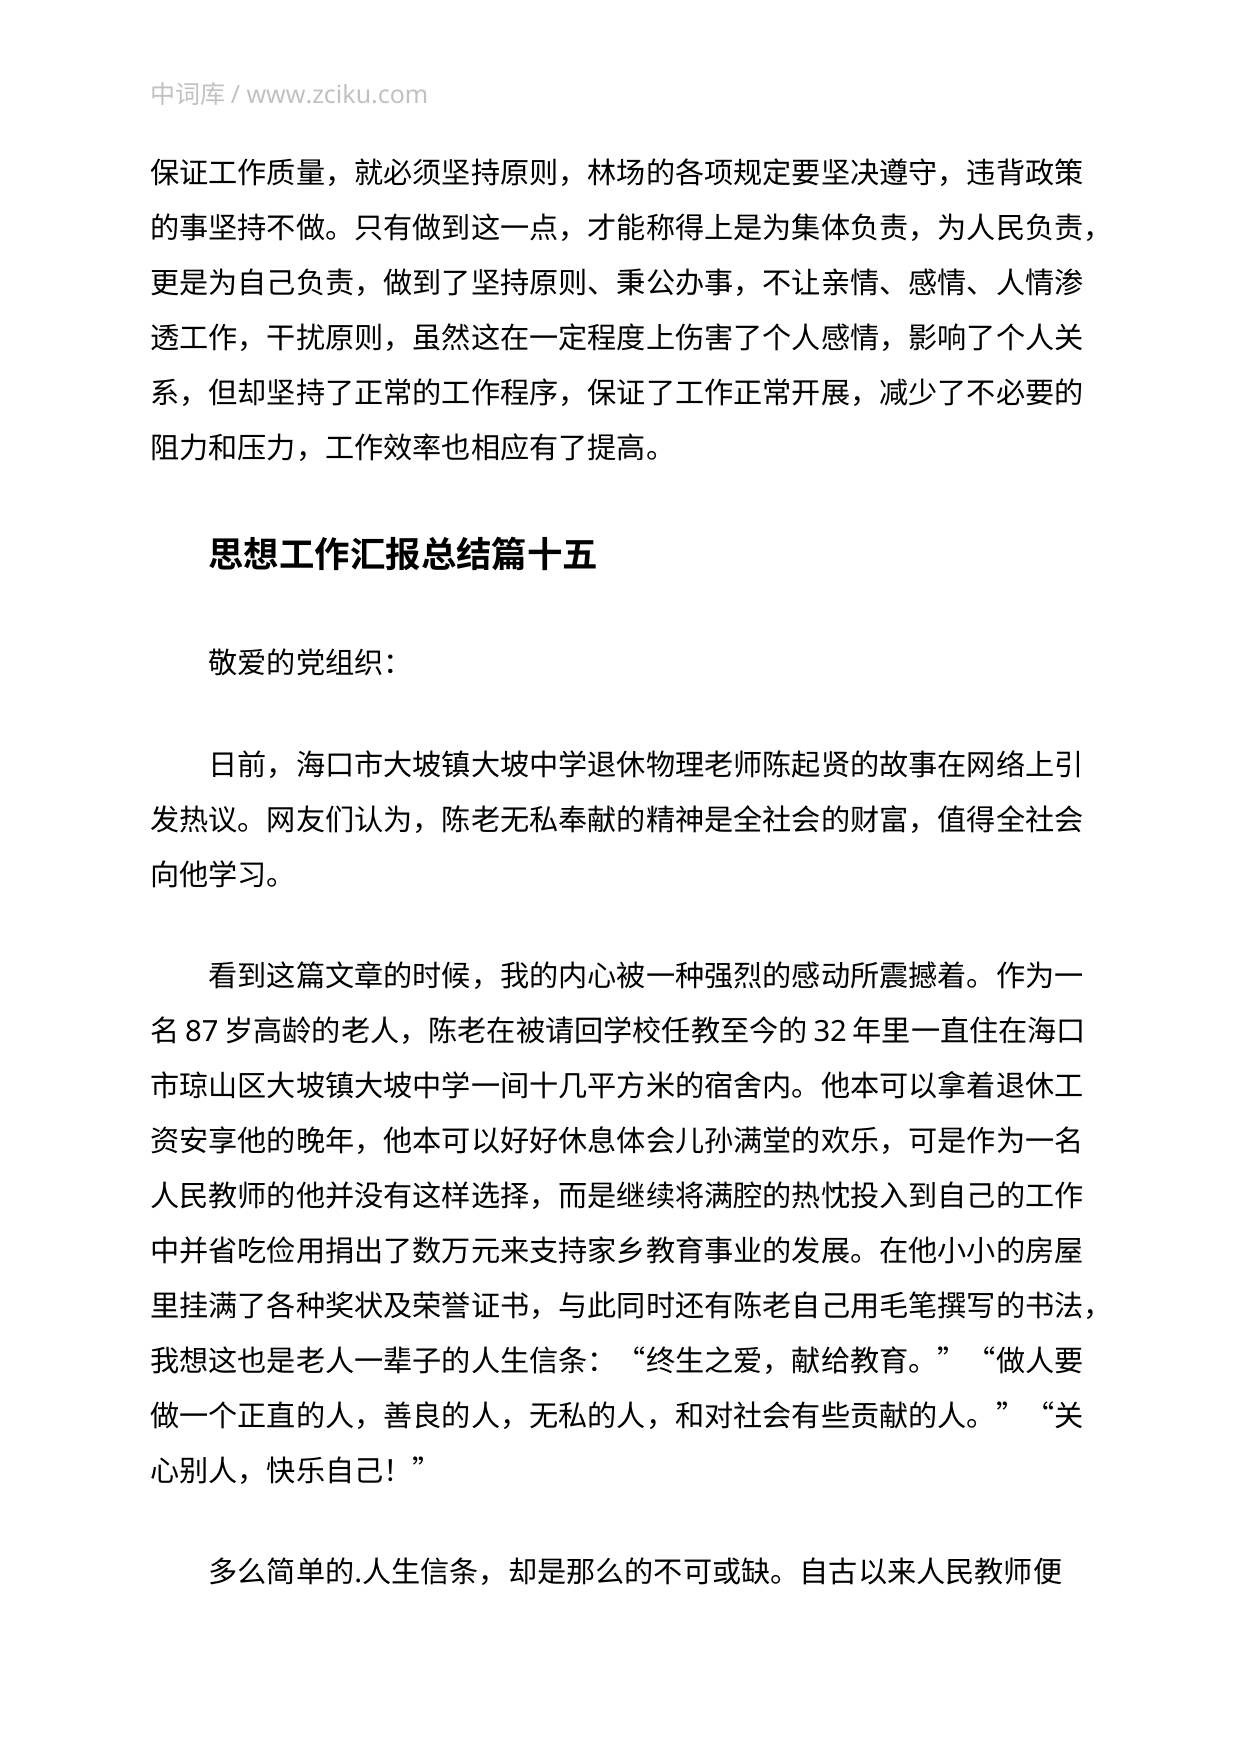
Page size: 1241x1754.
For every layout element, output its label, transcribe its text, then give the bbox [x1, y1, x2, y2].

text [150, 1549, 1090, 1591]
text 敬爱的党组织： [150, 640, 1090, 682]
text 看到这篇文章的时候，我的内心被一种强烈的感动所震撼着。作为一名87岁高龄的老人，陈老在被请回学校任教至今的32年里一直住在海口市琼山区大坡镇大坡中学一间十几平方米的宿舍内。他本可以拿着退休工资安享他的晚年，他本可以好好休息体会儿孙满堂的欢乐，可是作为一名人民教师的他并没有这样选择，而是继续将满腔的热忱投入到自己的工作中并省吃俭用捐出了数万元来支持家乡教育事业的发展。在他小小的房屋里挂满了各种奖状及荣誉证书，与此同时还有陈老自己用毛笔撰写的书法，我想这也是老人一辈子的人生信条：“终生之爱，献给教育。”“做人要做一个正直的人，善良的人，无私的人，和对社会有些贡献的人。”“关心别人，快乐自己！” [150, 953, 1090, 1489]
text 日前，海口市大坡镇大坡中学退休物理老师陈起贤的故事在网络上引发热议。网友们认为，陈老无私奉献的精神是全社会的财富，值得全社会向他学习。 [150, 741, 1090, 893]
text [150, 150, 1090, 467]
text 思想工作汇报总结篇十五 [150, 526, 1090, 577]
